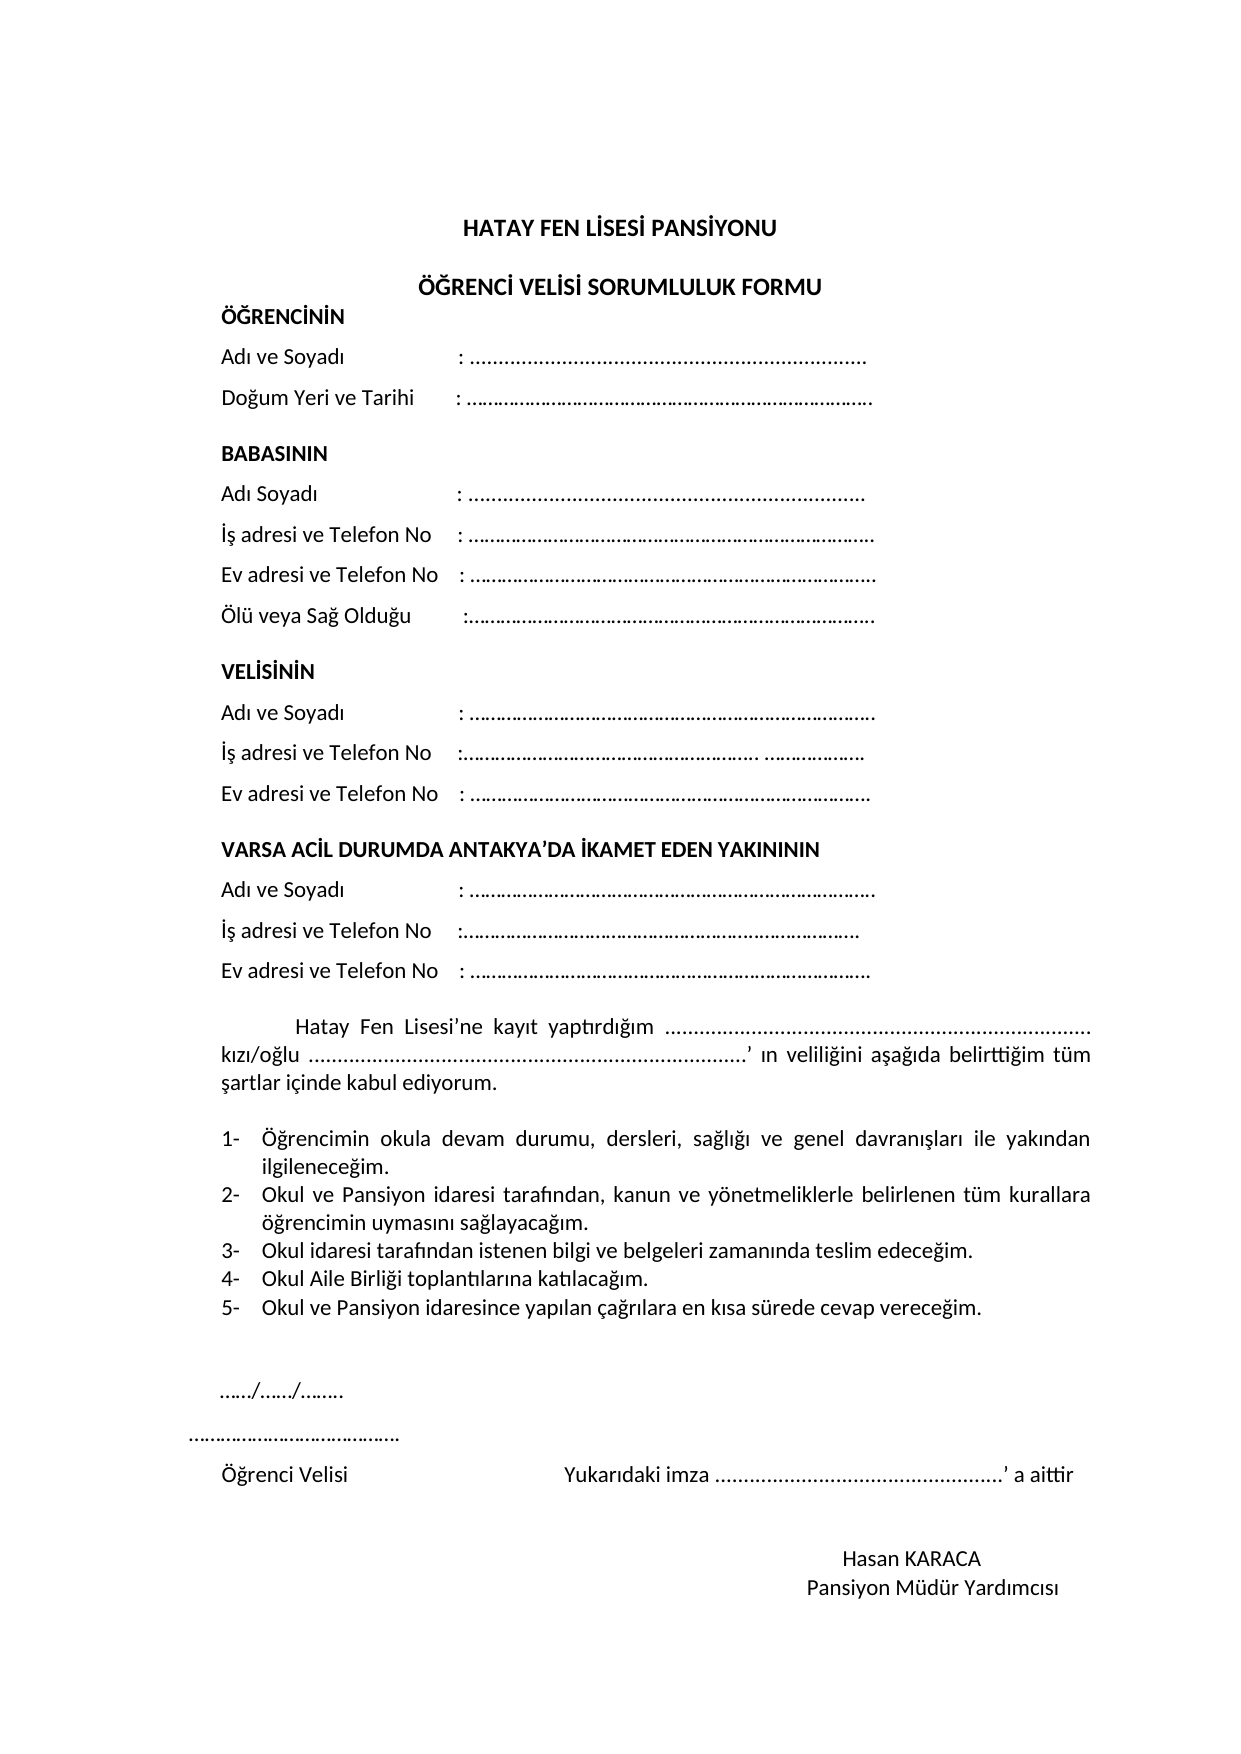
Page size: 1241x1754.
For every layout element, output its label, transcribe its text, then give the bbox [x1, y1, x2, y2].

text İş adresi ve Telefon No : ………………………………………………………………….. [221, 520, 1093, 548]
text Doğum Yeri ve Tarihi : ………………………………………………………………….. [221, 383, 1093, 411]
text İş adresi ve Telefon No :………………………………………………..………………. [221, 916, 1093, 944]
text ÖĞRENCİNİN [221, 302, 1093, 330]
text Adı ve Soyadı : ..................................................................... [221, 342, 1093, 371]
text Ev adresi ve Telefon No : ………………………………………………………………….. [221, 561, 1093, 589]
text İş adresi ve Telefon No :……………………………………………….. ………………. [221, 738, 1093, 766]
text Ev adresi ve Telefon No : …………………………………………………………………. [221, 956, 1093, 984]
text ……/……/…….. [148, 1377, 1093, 1405]
text Ölü veya Sağ Olduğu :………………………………………………………………….. [221, 601, 1093, 629]
text ÖĞRENCİ VELİSİ SORUMLULUK FORMU [148, 271, 1093, 302]
text VARSA ACİL DURUMDA ANTAKYA’DA İKAMET EDEN YAKINININ [221, 835, 1093, 863]
text Adı ve Soyadı : ………………………………………………………………….. [221, 875, 1093, 903]
text Öğrenci Velisi Yukarıdaki imza ..................................................’ a aittir [148, 1461, 1093, 1489]
list Okul idaresi tarafından istenen bilgi ve belgeleri zamanında teslim edeceğim. [221, 1237, 1093, 1264]
list Okul Aile Birliği toplantılarına katılacağım. [221, 1264, 1093, 1293]
list Okul ve Pansiyon idaresince yapılan çağrılara en kısa sürede cevap vereceğim. [221, 1293, 1093, 1321]
text VELİSİNİN [221, 657, 1093, 685]
text HATAY FEN LİSESİ PANSİYONU [148, 212, 1093, 242]
list Okul ve Pansiyon idaresi tarafından, kanun ve yönetmeliklerle belirlenen tüm kurallara öğrencimin uymasını sağlayacağım. [221, 1181, 1093, 1237]
text Adı Soyadı : ..................................................................... [221, 479, 1093, 508]
text …………………………………. [148, 1419, 1093, 1447]
text Ev adresi ve Telefon No : …………………………………………………………………. [221, 779, 1093, 807]
text Hasan KARACA [221, 1544, 1093, 1573]
text Adı ve Soyadı : ………………………………………………………………….. [221, 698, 1093, 726]
list Öğrencimin okula devam durumu, dersleri, sağlığı ve genel davranışları ile yakından ilgileneceğim. [221, 1124, 1093, 1181]
text BABASININ [221, 439, 1093, 467]
text Pansiyon Müdür Yardımcısı [148, 1573, 1093, 1601]
text Hatay Fen Lisesi’ne kayıt yaptırdığım .......................................................................... kızı/oğlu ............................................................................’ ın veliliğini aşağıda belirttiğim tüm şartlar içinde kabul ediyorum. [221, 1012, 1093, 1096]
